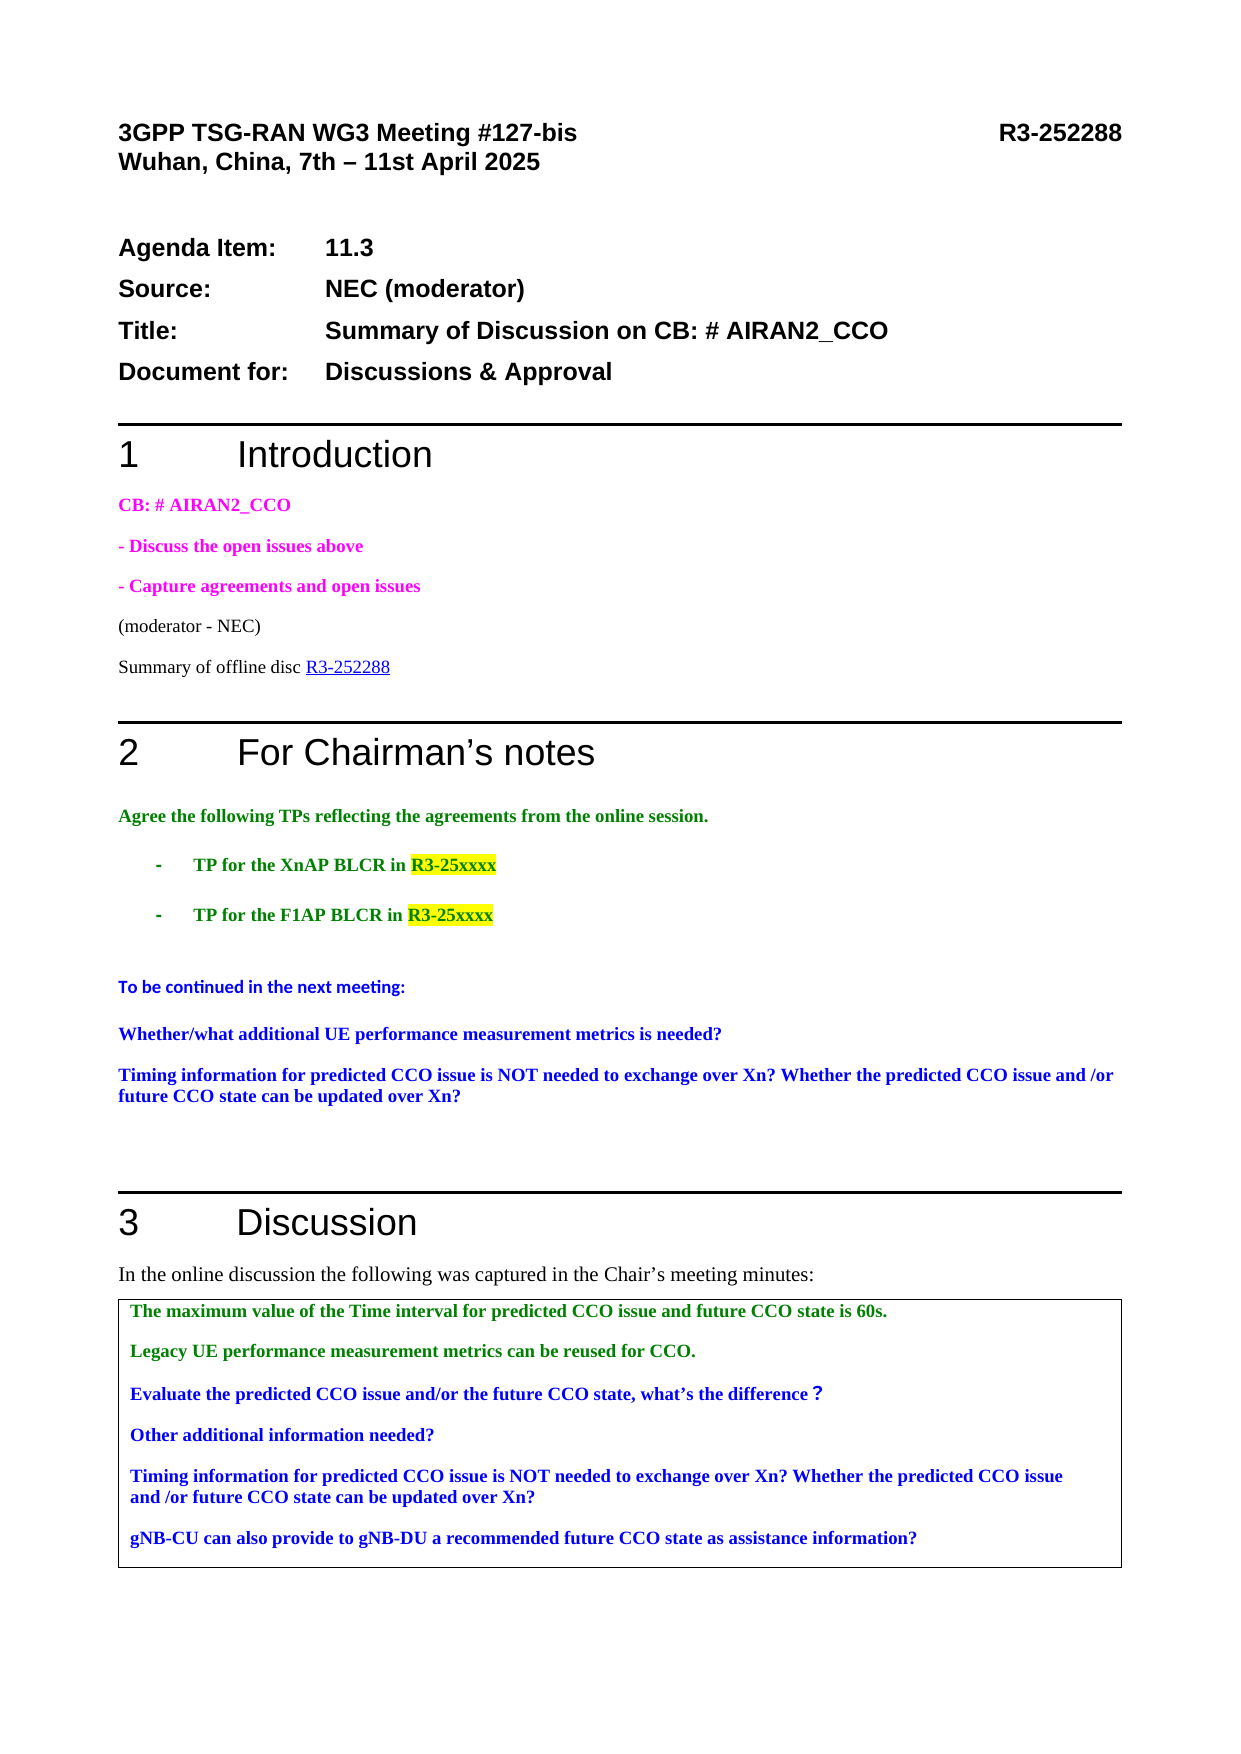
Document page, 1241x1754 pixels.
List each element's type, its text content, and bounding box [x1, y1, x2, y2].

text (moderator - NEC) [118, 615, 1122, 637]
text Source: NEC (moderator) [118, 274, 1122, 303]
text Wuhan, China, 7th – 11st April 2025 [118, 147, 1122, 176]
text 3GPP TSG-RAN WG3 Meeting #127-bis R3-252288 [118, 118, 1122, 147]
text Whether/what additional UE performance measurement metrics is needed? [118, 1023, 1122, 1045]
text - Capture agreements and open issues [118, 575, 1122, 597]
text CB: # AIRAN2_CCO [118, 494, 1122, 516]
text Timing information for predicted CCO issue is NOT needed to exchange over Xn? Whether the predicted CCO issue and /or future CCO state can be updated over Xn? [118, 1063, 1122, 1107]
text - Discuss the open issues above [118, 535, 1122, 556]
text Agree the following TPs reflecting the agreements from the online session. [118, 805, 1122, 826]
subtitle 3 Discussion [118, 1194, 1122, 1243]
text Document for: Discussions & Approval [118, 357, 1122, 386]
subtitle Introduction [118, 426, 1122, 476]
text Summary of offline disc R3-252288 [118, 656, 1122, 677]
text In the online discussion the following was captured in the Chair’s meeting minutes: [118, 1262, 1122, 1286]
list TP for the F1AP BLCR in R3-25xxxx [156, 902, 1122, 927]
text To be continued in the next meeting: [118, 975, 1122, 998]
text Agenda Item: 11.3 [118, 233, 1122, 262]
text Title: Summary of Discussion on CB: # AIRAN2_CCO [118, 316, 1122, 344]
list TP for the XnAP BLCR in R3-25xxxx [156, 851, 1122, 877]
subtitle For Chairman’s notes [118, 724, 1122, 773]
table_header The maximum value of the Time interval for predicted CCO issue and future CCO state is 60s. Legacy UE performance measurement metrics can be reused for CCO. Evaluate the predicted CCO issue and/or the future CCO state, what’s the difference？ Other additional information needed? Timing information for predicted CCO issue is NOT needed to exchange over Xn? Whether the predicted CCO issue and /or future CCO state can be updated over Xn? gNB-CU can also provide to gNB-DU a recommended future CCO state as assistance information? [119, 1300, 1121, 1567]
